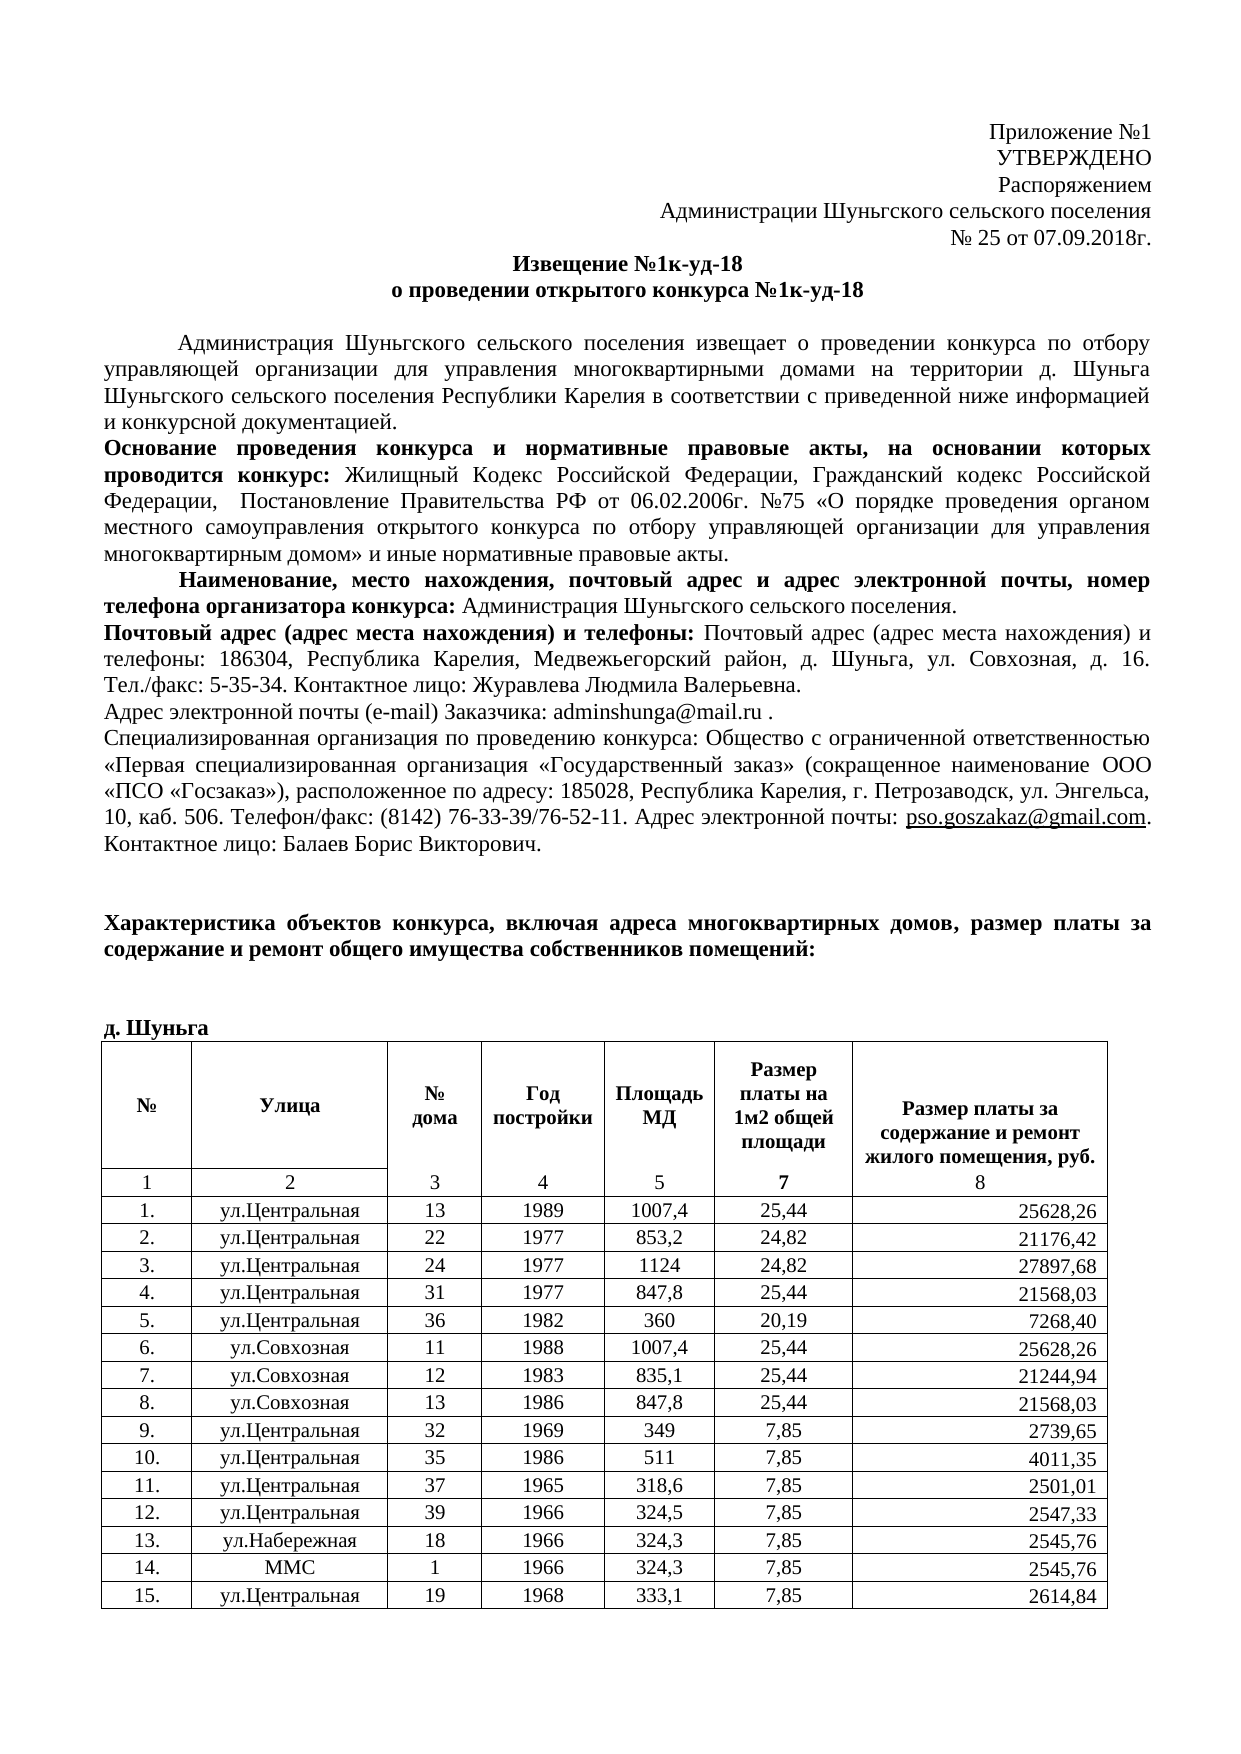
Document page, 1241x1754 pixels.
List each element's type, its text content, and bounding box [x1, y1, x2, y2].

text о проведении открытого конкурса №1к-уд-18 [103, 276, 1152, 303]
table_cell 7268,40 [853, 1307, 1107, 1333]
text Почтовый адрес (адрес места нахождения) и телефоны: Почтовый адрес (адрес места нахождения) и телефоны: 186304, Республика Карелия, Медвежьегорский район, д. Шуньга, ул. Совхозная, д. 16. Тел./факс: 5-35-34. Контактное лицо: Журавлева Людмила Валерьевна. [103, 619, 1152, 698]
table_cell 37 [388, 1472, 481, 1498]
table_cell 9. [102, 1417, 191, 1443]
table_cell 11. [102, 1472, 191, 1498]
table_cell 1966 [482, 1554, 604, 1581]
table_cell 27897,68 [853, 1252, 1107, 1278]
table_cell 25,44 [715, 1334, 852, 1361]
text Извещение №1к-уд-18 [103, 250, 1152, 276]
table_cell ул.Центральная [192, 1252, 387, 1278]
table_cell 2. [102, 1224, 191, 1251]
table_cell 12 [388, 1362, 481, 1388]
table_cell 511 [605, 1444, 714, 1471]
table_cell 1 [102, 1169, 191, 1196]
table_cell 1968 [482, 1582, 604, 1608]
text Распоряжением [103, 171, 1152, 197]
table_cell 7 [715, 1168, 852, 1196]
table_cell ул.Центральная [192, 1279, 387, 1306]
text Администрация Шуньгского сельского поселения извещает о проведении конкурса по отбору управляющей организации для управления многоквартирными домами на территории д. Шуньга Шуньгского сельского поселения Республики Карелия в соответствии с приведенной ниже информацией и конкурсной документацией. [103, 329, 1152, 434]
table_cell 1988 [482, 1334, 604, 1361]
table_header Размер платы за содержание и ремонт жилого помещения, руб. [853, 1042, 1107, 1168]
table_cell 25,44 [715, 1362, 852, 1388]
table_cell 7,85 [715, 1499, 852, 1526]
table_cell 24,82 [715, 1252, 852, 1278]
table_header Площадь МД [605, 1042, 714, 1168]
table_cell ул.Совхозная [192, 1334, 387, 1361]
table_cell 1007,4 [605, 1197, 714, 1223]
table_cell 11 [388, 1334, 481, 1361]
table_cell ул.Центральная [192, 1472, 387, 1498]
table_cell 1969 [482, 1417, 604, 1443]
table_cell 7,85 [715, 1444, 852, 1471]
table_cell 13 [388, 1389, 481, 1416]
table_cell 324,5 [605, 1499, 714, 1526]
table_cell 3 [388, 1168, 481, 1196]
table_cell 847,8 [605, 1279, 714, 1306]
table_cell 8. [102, 1389, 191, 1416]
text Основание проведения конкурса и нормативные правовые акты, на основании которых проводится конкурс: Жилищный Кодекс Российской Федерации, Гражданский кодекс Российской Федерации, Постановление Правительства РФ от 06.02.2006г. №75 «О порядке проведения органом местного самоуправления открытого конкурса по отбору управляющей организации для управления многоквартирным домом» и иные нормативные правовые акты. [103, 434, 1152, 566]
table_cell 7,85 [715, 1554, 852, 1581]
table_cell 1. [102, 1197, 191, 1223]
text Адрес электронной почты (e-mail) Заказчика: adminshunga@mail.ru . [103, 698, 1152, 724]
table_cell 15. [102, 1582, 191, 1608]
table_cell 1966 [482, 1499, 604, 1526]
table_header № [102, 1042, 191, 1168]
table_cell 324,3 [605, 1527, 714, 1553]
text Характеристика объектов конкурса, включая адреса многоквартирных домов, размер платы за содержание и ремонт общего имущества собственников помещений: [103, 909, 1152, 961]
table_cell ул.Совхозная [192, 1389, 387, 1416]
table_cell 7,85 [715, 1417, 852, 1443]
table_cell 21176,42 [853, 1224, 1107, 1251]
table_cell 1977 [482, 1252, 604, 1278]
table_cell 1124 [605, 1252, 714, 1278]
table_cell 2547,33 [853, 1499, 1107, 1526]
table_cell 19 [388, 1582, 481, 1608]
table_cell 324,3 [605, 1554, 714, 1581]
table_header Год постройки [482, 1042, 604, 1168]
table_header Размер платы на 1м2 общей площади [715, 1042, 852, 1168]
table_cell 7,85 [715, 1472, 852, 1498]
table_cell 24,82 [715, 1224, 852, 1251]
table_cell 1966 [482, 1527, 604, 1553]
table_cell 25628,26 [853, 1197, 1107, 1223]
table_cell 25,44 [715, 1279, 852, 1306]
table_cell 4. [102, 1279, 191, 1306]
table_cell 2501,01 [853, 1472, 1107, 1498]
table_cell ул.Центральная [192, 1417, 387, 1443]
table_cell 24 [388, 1252, 481, 1278]
table_cell 318,6 [605, 1472, 714, 1498]
table_cell 5 [605, 1168, 714, 1196]
table_cell 360 [605, 1307, 714, 1333]
table_cell 5. [102, 1307, 191, 1333]
table_cell 1 [388, 1554, 481, 1581]
table_cell 31 [388, 1279, 481, 1306]
table_cell 25,44 [715, 1197, 852, 1223]
text д. Шуньга [103, 1014, 1152, 1041]
table_cell 7,85 [715, 1527, 852, 1553]
table_cell 333,1 [605, 1582, 714, 1608]
table_header Улица [192, 1042, 387, 1168]
text Администрации Шуньгского сельского поселения [103, 197, 1152, 223]
table_cell ММС [192, 1554, 387, 1581]
table_cell 18 [388, 1527, 481, 1553]
table_cell 21568,03 [853, 1389, 1107, 1416]
table_cell 32 [388, 1417, 481, 1443]
table_cell 10. [102, 1444, 191, 1471]
table_cell 2739,65 [853, 1417, 1107, 1443]
table_cell 22 [388, 1224, 481, 1251]
table_cell 25628,26 [853, 1334, 1107, 1361]
table_cell 39 [388, 1499, 481, 1526]
text УТВЕРЖДЕНО [103, 144, 1152, 171]
table_cell 1007,4 [605, 1334, 714, 1361]
table_cell 1986 [482, 1444, 604, 1471]
table_cell ул.Центральная [192, 1444, 387, 1471]
table_cell 7,85 [715, 1582, 852, 1608]
table_cell ул.Центральная [192, 1499, 387, 1526]
table_cell 1977 [482, 1279, 604, 1306]
table_cell ул.Центральная [192, 1582, 387, 1608]
table_cell 2545,76 [853, 1554, 1107, 1581]
table_cell 847,8 [605, 1389, 714, 1416]
table_cell ул.Центральная [192, 1197, 387, 1223]
table_cell 835,1 [605, 1362, 714, 1388]
text Наименование, место нахождения, почтовый адрес и адрес электронной почты, номер телефона организатора конкурса: Администрация Шуньгского сельского поселения. [103, 566, 1152, 619]
table_cell 13. [102, 1527, 191, 1553]
table_cell 21568,03 [853, 1279, 1107, 1306]
table_cell 1982 [482, 1307, 604, 1333]
table_cell 8 [853, 1168, 1107, 1196]
table_cell 1986 [482, 1389, 604, 1416]
text Специализированная организация по проведению конкурса: Общество с ограниченной ответственностью «Первая специализированная организация «Государственный заказ» (сокращенное наименование ООО «ПСО «Госзаказ»), расположенное по адресу: 185028, Республика Карелия, г. Петрозаводск, ул. Энгельса, 10, каб. 506. Телефон/факс: (8142) 76-33-39/76-52-11. Адрес электронной почты: pso.goszakaz@gmail.com. Контактное лицо: Балаев Борис Викторович. [103, 724, 1152, 856]
table_header № дома [388, 1042, 481, 1168]
table_cell 35 [388, 1444, 481, 1471]
table_cell 853,2 [605, 1224, 714, 1251]
table_cell 2 [192, 1169, 387, 1196]
table_cell 3. [102, 1252, 191, 1278]
table_cell 6. [102, 1334, 191, 1361]
table_cell ул.Центральная [192, 1224, 387, 1251]
table_cell 2614,84 [853, 1582, 1107, 1608]
table_cell 1977 [482, 1224, 604, 1251]
table_cell 36 [388, 1307, 481, 1333]
table_cell 1983 [482, 1362, 604, 1388]
table_cell 14. [102, 1554, 191, 1581]
table_cell 7. [102, 1362, 191, 1388]
table_cell 2545,76 [853, 1527, 1107, 1553]
table_cell 349 [605, 1417, 714, 1443]
table_cell 4011,35 [853, 1444, 1107, 1471]
table_cell 4 [482, 1168, 604, 1196]
table_cell 13 [388, 1197, 481, 1223]
text № 25 от 07.09.2018г. [103, 223, 1152, 250]
table_cell ул.Центральная [192, 1307, 387, 1333]
table_cell ул.Набережная [192, 1527, 387, 1553]
table_cell 12. [102, 1499, 191, 1526]
text Приложение №1 [103, 118, 1152, 144]
table_cell 21244,94 [853, 1362, 1107, 1388]
table_cell 1965 [482, 1472, 604, 1498]
table_cell ул.Совхозная [192, 1362, 387, 1388]
table_cell 25,44 [715, 1389, 852, 1416]
table_cell 20,19 [715, 1307, 852, 1333]
table_cell 1989 [482, 1197, 604, 1223]
